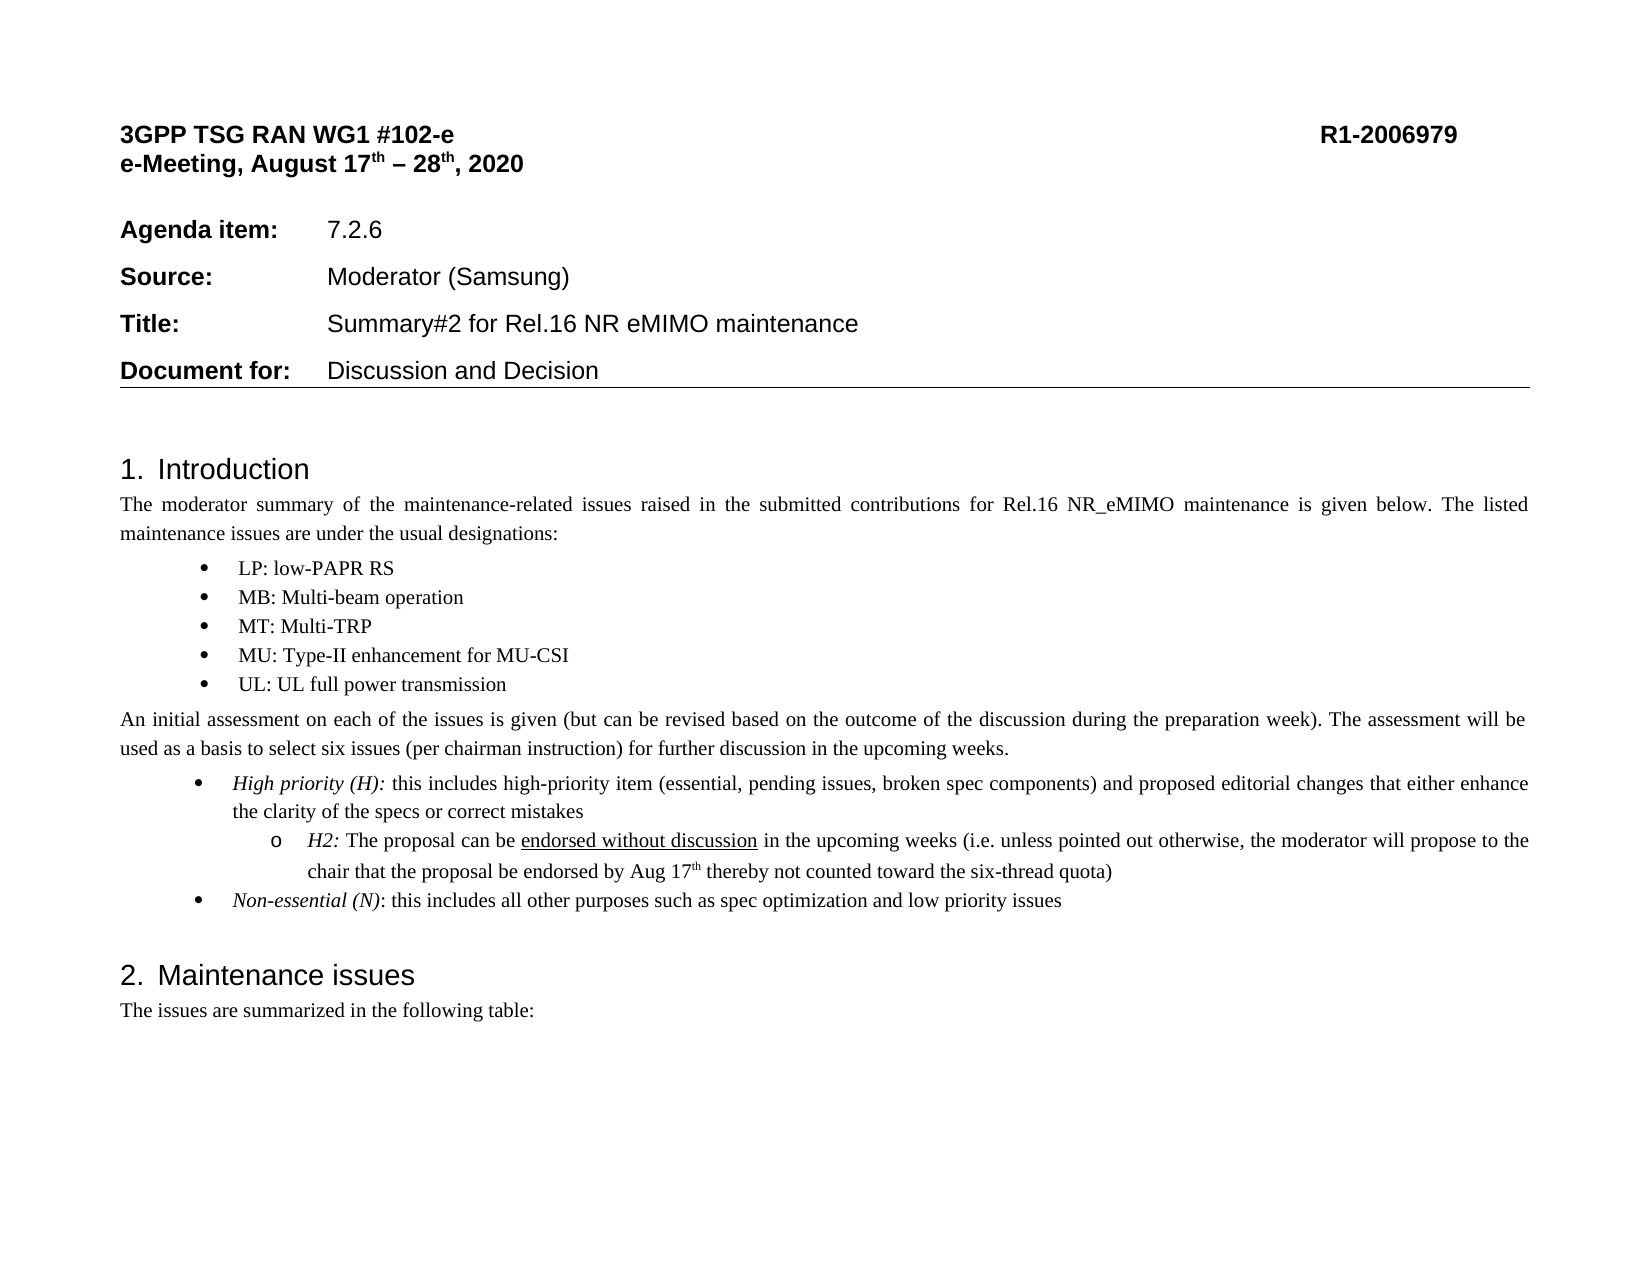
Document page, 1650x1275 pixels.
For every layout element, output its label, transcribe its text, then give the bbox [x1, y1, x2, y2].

text The moderator summary of the maintenance-related issues raised in the submitted contributions for Rel.16 NR_eMIMO maintenance is given below. The listed maintenance issues are under the usual designations: [120, 492, 1530, 545]
list MB: Multi-beam operation [201, 585, 1530, 609]
list Maintenance issues [120, 958, 1530, 991]
list Introduction [120, 452, 1530, 486]
text Title: Summary#2 for Rel.16 NR eMIMO maintenance [120, 309, 1530, 337]
text Source: Moderator (Samsung) [120, 262, 1530, 291]
list Non-essential (N): this includes all other purposes such as spec optimization and low priority issues [195, 888, 1530, 912]
list H2: The proposal can be endorsed without discussion in the upcoming weeks (i.e. unless pointed out otherwise, the moderator will propose to the chair that the proposal be endorsed by Aug 17th thereby not counted toward the six-thread quota) [270, 828, 1530, 883]
list LP: low-PAPR RS [201, 556, 1530, 580]
list MT: Multi-TRP [201, 614, 1530, 638]
text 3GPP TSG RAN WG1 #102-e R1-2006979 [120, 120, 1530, 149]
text An initial assessment on each of the issues is given (but can be revised based on the outcome of the discussion during the preparation week). The assessment will be used as a basis to select six issues (per chairman instruction) for further discussion in the upcoming weeks. [120, 707, 1530, 759]
text Agenda item: 7.2.6 [120, 215, 1530, 243]
list UL: UL full power transmission [201, 672, 1530, 696]
text Document for: Discussion and Decision [120, 356, 1530, 387]
text The issues are summarized in the following table: [120, 998, 1530, 1022]
list MU: Type-II enhancement for MU-CSI [201, 643, 1530, 667]
text e-Meeting, August 17th – 28th, 2020 [120, 149, 1530, 177]
list High priority (H): this includes high-priority item (essential, pending issues, broken spec components) and proposed editorial changes that either enhance the clarity of the specs or correct mistakes [195, 771, 1530, 823]
